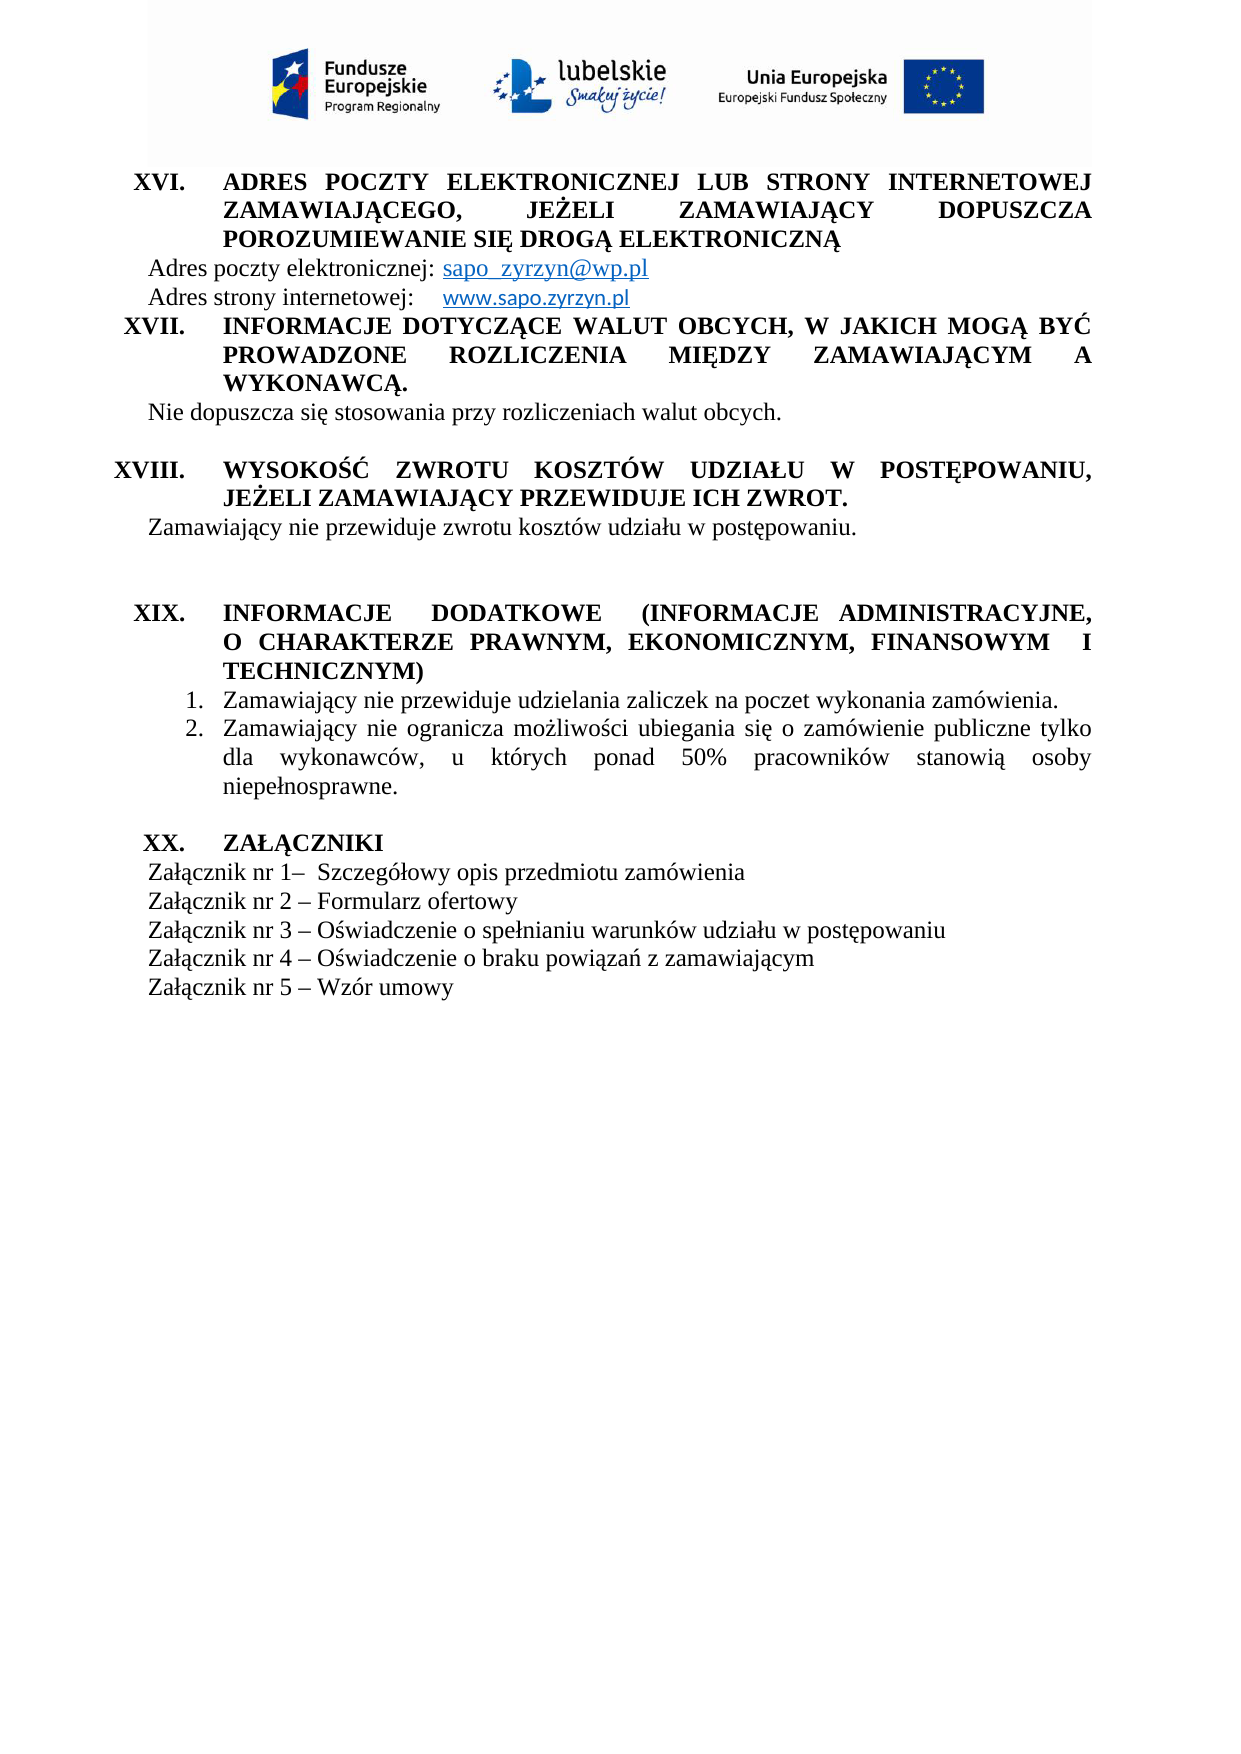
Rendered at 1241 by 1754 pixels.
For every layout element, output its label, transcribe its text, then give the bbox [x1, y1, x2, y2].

list INFORMACJE DODATKOWE (INFORMACJE ADMINISTRACYJNE, O CHARAKTERZE PRAWNYM, EKONOMICZNYM, FINANSOWYM I TECHNICZNYM) [185, 598, 1093, 685]
text Załącznik nr 1– Szczegółowy opis przedmiotu zamówienia [148, 857, 1093, 886]
text Zamawiający nie przewiduje zwrotu kosztów udziału w postępowaniu. [148, 512, 1093, 541]
text Załącznik nr 3 – Oświadczenie o spełnianiu warunków udziału w postępowaniu [148, 915, 1093, 943]
list ZAŁĄCZNIKI [185, 828, 1093, 857]
text Adres strony internetowej: www.sapo.zyrzyn.pl [148, 282, 1093, 311]
list Zamawiający nie ogranicza możliwości ubiegania się o zamówienie publiczne tylko dla wykonawców, u których ponad 50% pracowników stanowią osoby niepełnosprawne. [185, 713, 1093, 800]
text Załącznik nr 4 – Oświadczenie o braku powiązań z zamawiającym [148, 943, 1093, 972]
text Załącznik nr 2 – Formularz ofertowy [148, 886, 1093, 915]
text Adres poczty elektronicznej: sapo_zyrzyn@wp.pl [148, 253, 1093, 282]
text Załącznik nr 5 – Wzór umowy [148, 972, 1093, 1001]
list WYSOKOŚĆ ZWROTU KOSZTÓW UDZIAŁU W POSTĘPOWANIU, JEŻELI ZAMAWIAJĄCY PRZEWIDUJE ICH ZWROT. [185, 455, 1093, 512]
list ADRES POCZTY ELEKTRONICZNEJ LUB STRONY INTERNETOWEJ ZAMAWIAJĄCEGO, JEŻELI ZAMAWIAJĄCY DOPUSZCZA POROZUMIEWANIE SIĘ DROGĄ ELEKTRONICZNĄ [185, 167, 1093, 253]
text Nie dopuszcza się stosowania przy rozliczeniach walut obcych. [148, 397, 1093, 426]
list Zamawiający nie przewiduje udzielania zaliczek na poczet wykonania zamówienia. [185, 685, 1093, 713]
list INFORMACJE DOTYCZĄCE WALUT OBCYCH, W JAKICH MOGĄ BYĆ PROWADZONE ROZLICZENIA MIĘDZY ZAMAWIAJĄCYM A WYKONAWCĄ. [185, 311, 1093, 397]
